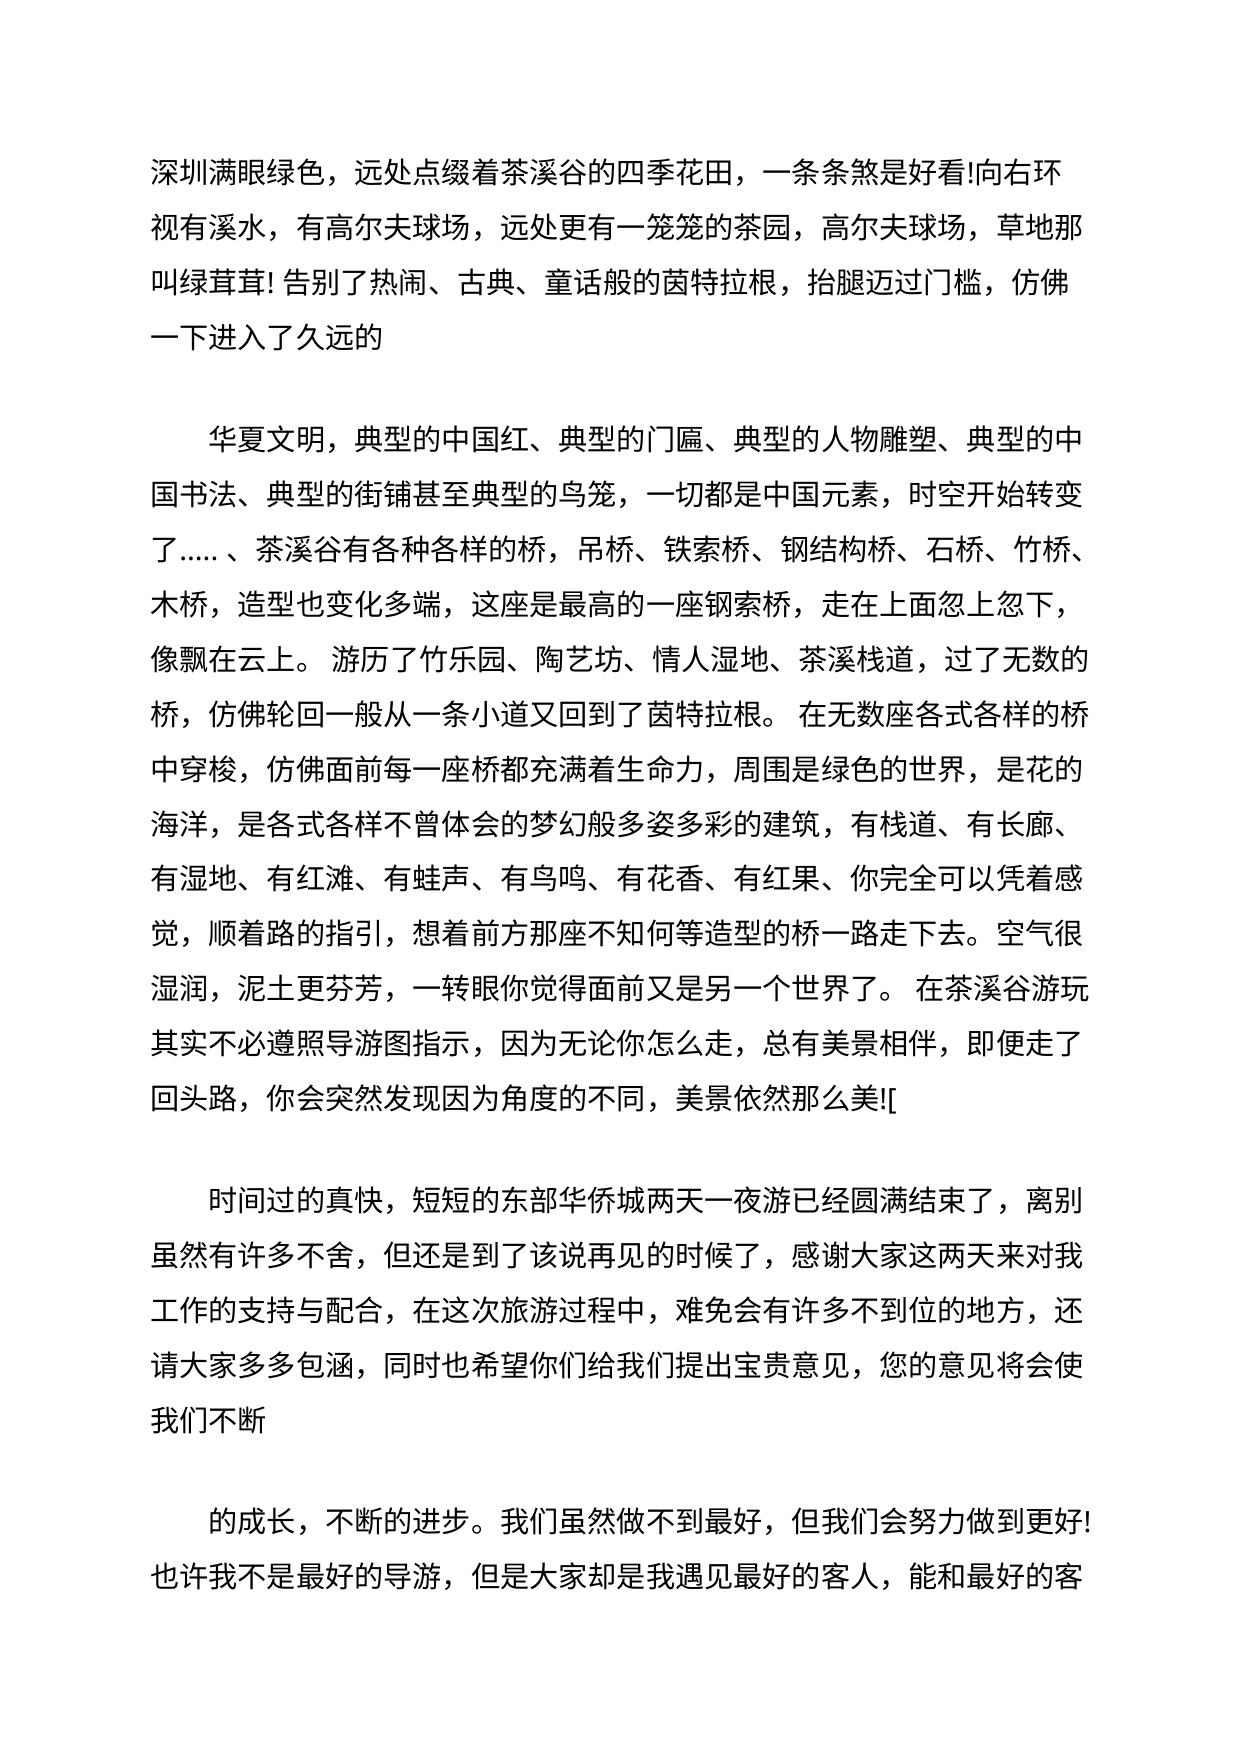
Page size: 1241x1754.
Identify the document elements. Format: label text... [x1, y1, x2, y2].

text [150, 1499, 1090, 1596]
text 时间过的真快，短短的东部华侨城两天一夜游已经圆满结束了，离别虽然有许多不舍，但还是到了该说再见的时候了，感谢大家这两天来对我工作的支持与配合，在这次旅游过程中，难免会有许多不到位的地方，还请大家多多包涵，同时也希望你们给我们提出宝贵意见，您的意见将会使我们不断 [150, 1177, 1090, 1439]
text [150, 150, 1090, 357]
text 华夏文明，典型的中国红、典型的门匾、典型的人物雕塑、典型的中国书法、典型的街铺甚至典型的鸟笼，一切都是中国元素，时空开始转变了..... 、茶溪谷有各种各样的桥，吊桥、铁索桥、钢结构桥、石桥、竹桥、木桥，造型也变化多端，这座是最高的一座钢索桥，走在上面忽上忽下，像飘在云上。 游历了竹乐园、陶艺坊、情人湿地、茶溪栈道，过了无数的桥，仿佛轮回一般从一条小道又回到了茵特拉根。 在无数座各式各样的桥中穿梭，仿佛面前每一座桥都充满着生命力，周围是绿色的世界，是花的海洋，是各式各样不曾体会的梦幻般多姿多彩的建筑，有栈道、有长廊、有湿地、有红滩、有蛙声、有鸟鸣、有花香、有红果、你完全可以凭着感觉，顺着路的指引，想着前方那座不知何等造型的桥一路走下去。空气很湿润，泥土更芬芳，一转眼你觉得面前又是另一个世界了。 在茶溪谷游玩其实不必遵照导游图指示，因为无论你怎么走，总有美景相伴，即便走了回头路，你会突然发现因为角度的不同，美景依然那么美![ [150, 417, 1090, 1118]
